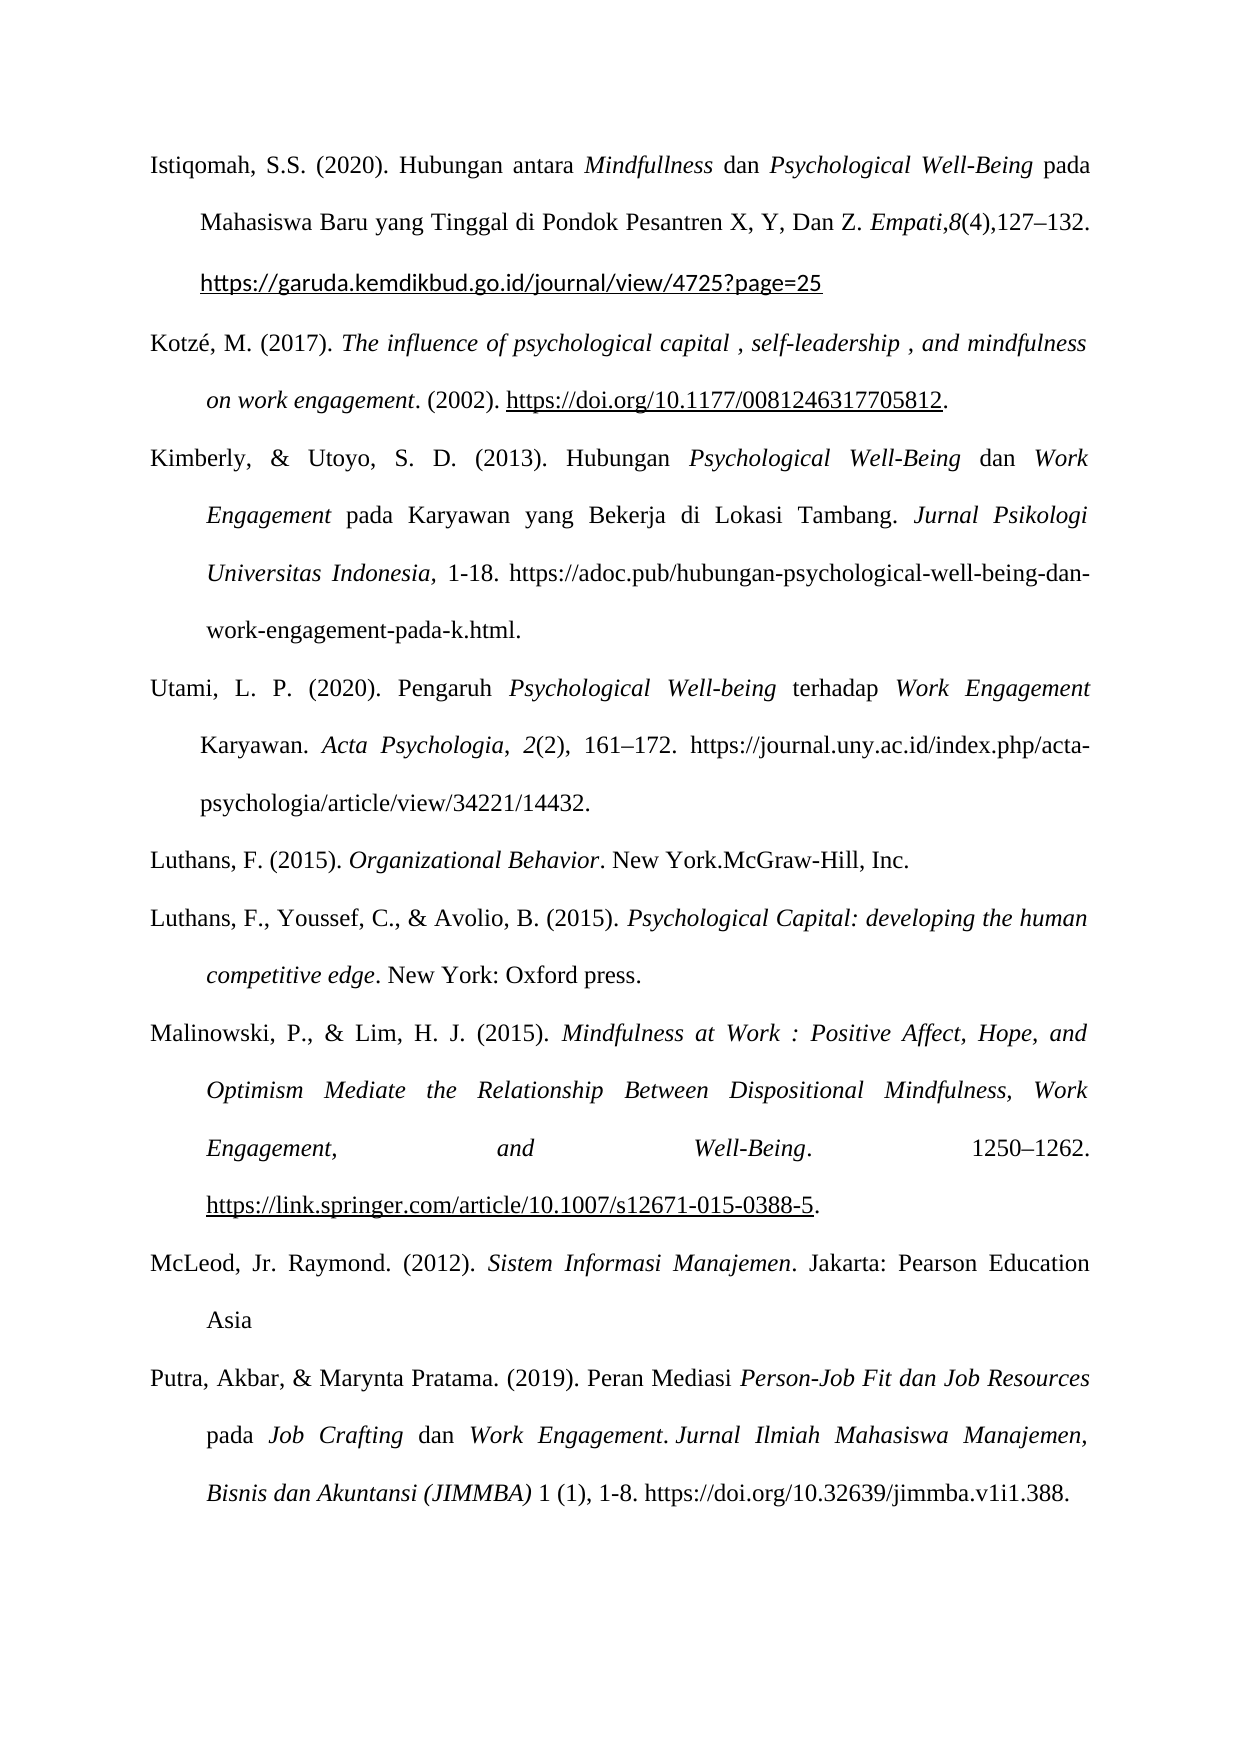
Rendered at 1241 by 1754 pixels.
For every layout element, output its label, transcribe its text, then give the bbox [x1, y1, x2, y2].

text Luthans, F. (2015). Organizational Behavior. New York.McGraw-Hill, Inc. [150, 845, 1090, 874]
text Utami, L. P. (2020). Pengaruh Psychological Well-being terhadap Work Engagement Karyawan. Acta Psychologia, 2(2), 161–172. https://journal.uny.ac.id/index.php/acta-psychologia/article/view/34221/14432. [150, 673, 1090, 817]
text Malinowski, P., & Lim, H. J. (2015). Mindfulness at Work : Positive Affect, Hope, and Optimism Mediate the Relationship Between Dispositional Mindfulness, Work Engagement, and Well-Being. 1250–1262. https://link.springer.com/article/10.1007/s12671-015-0388-5. [150, 1018, 1090, 1219]
text McLeod, Jr. Raymond. (2012). Sistem Informasi Manajemen. Jakarta: Pearson Education Asia [150, 1248, 1090, 1334]
text Kimberly, & Utoyo, S. D. (2013). Hubungan Psychological Well-Being dan Work Engagement pada Karyawan yang Bekerja di Lokasi Tambang. Jurnal Psikologi Universitas Indonesia, 1-18. https://adoc.pub/hubungan-psychological-well-being-dan-work-engagement-pada-k.html. [150, 443, 1090, 644]
text Istiqomah, S.S. (2020). Hubungan antara Mindfullness dan Psychological Well-Being pada Mahasiswa Baru yang Tinggal di Pondok Pesantren X, Y, Dan Z. Empati,8(4),127–132. https://garuda.kemdikbud.go.id/journal/view/4725?page=25 [150, 150, 1090, 297]
text Luthans, F., Youssef, C., & Avolio, B. (2015). Psychological Capital: developing the human competitive edge. New York: Oxford press. [150, 903, 1090, 989]
text Kotzé, M. (2017). The influence of psychological capital , self-leadership , and mindfulness on work engagement. (2002). https://doi.org/10.1177/0081246317705812. [150, 328, 1090, 414]
text Putra, Akbar, & Marynta Pratama. (2019). Peran Mediasi Person-Job Fit dan Job Resources pada Job Crafting dan Work Engagement. Jurnal Ilmiah Mahasiswa Manajemen, Bisnis dan Akuntansi (JIMMBA) 1 (1), 1-8. https://doi.org/10.32639/jimmba.v1i1.388. [150, 1363, 1090, 1507]
